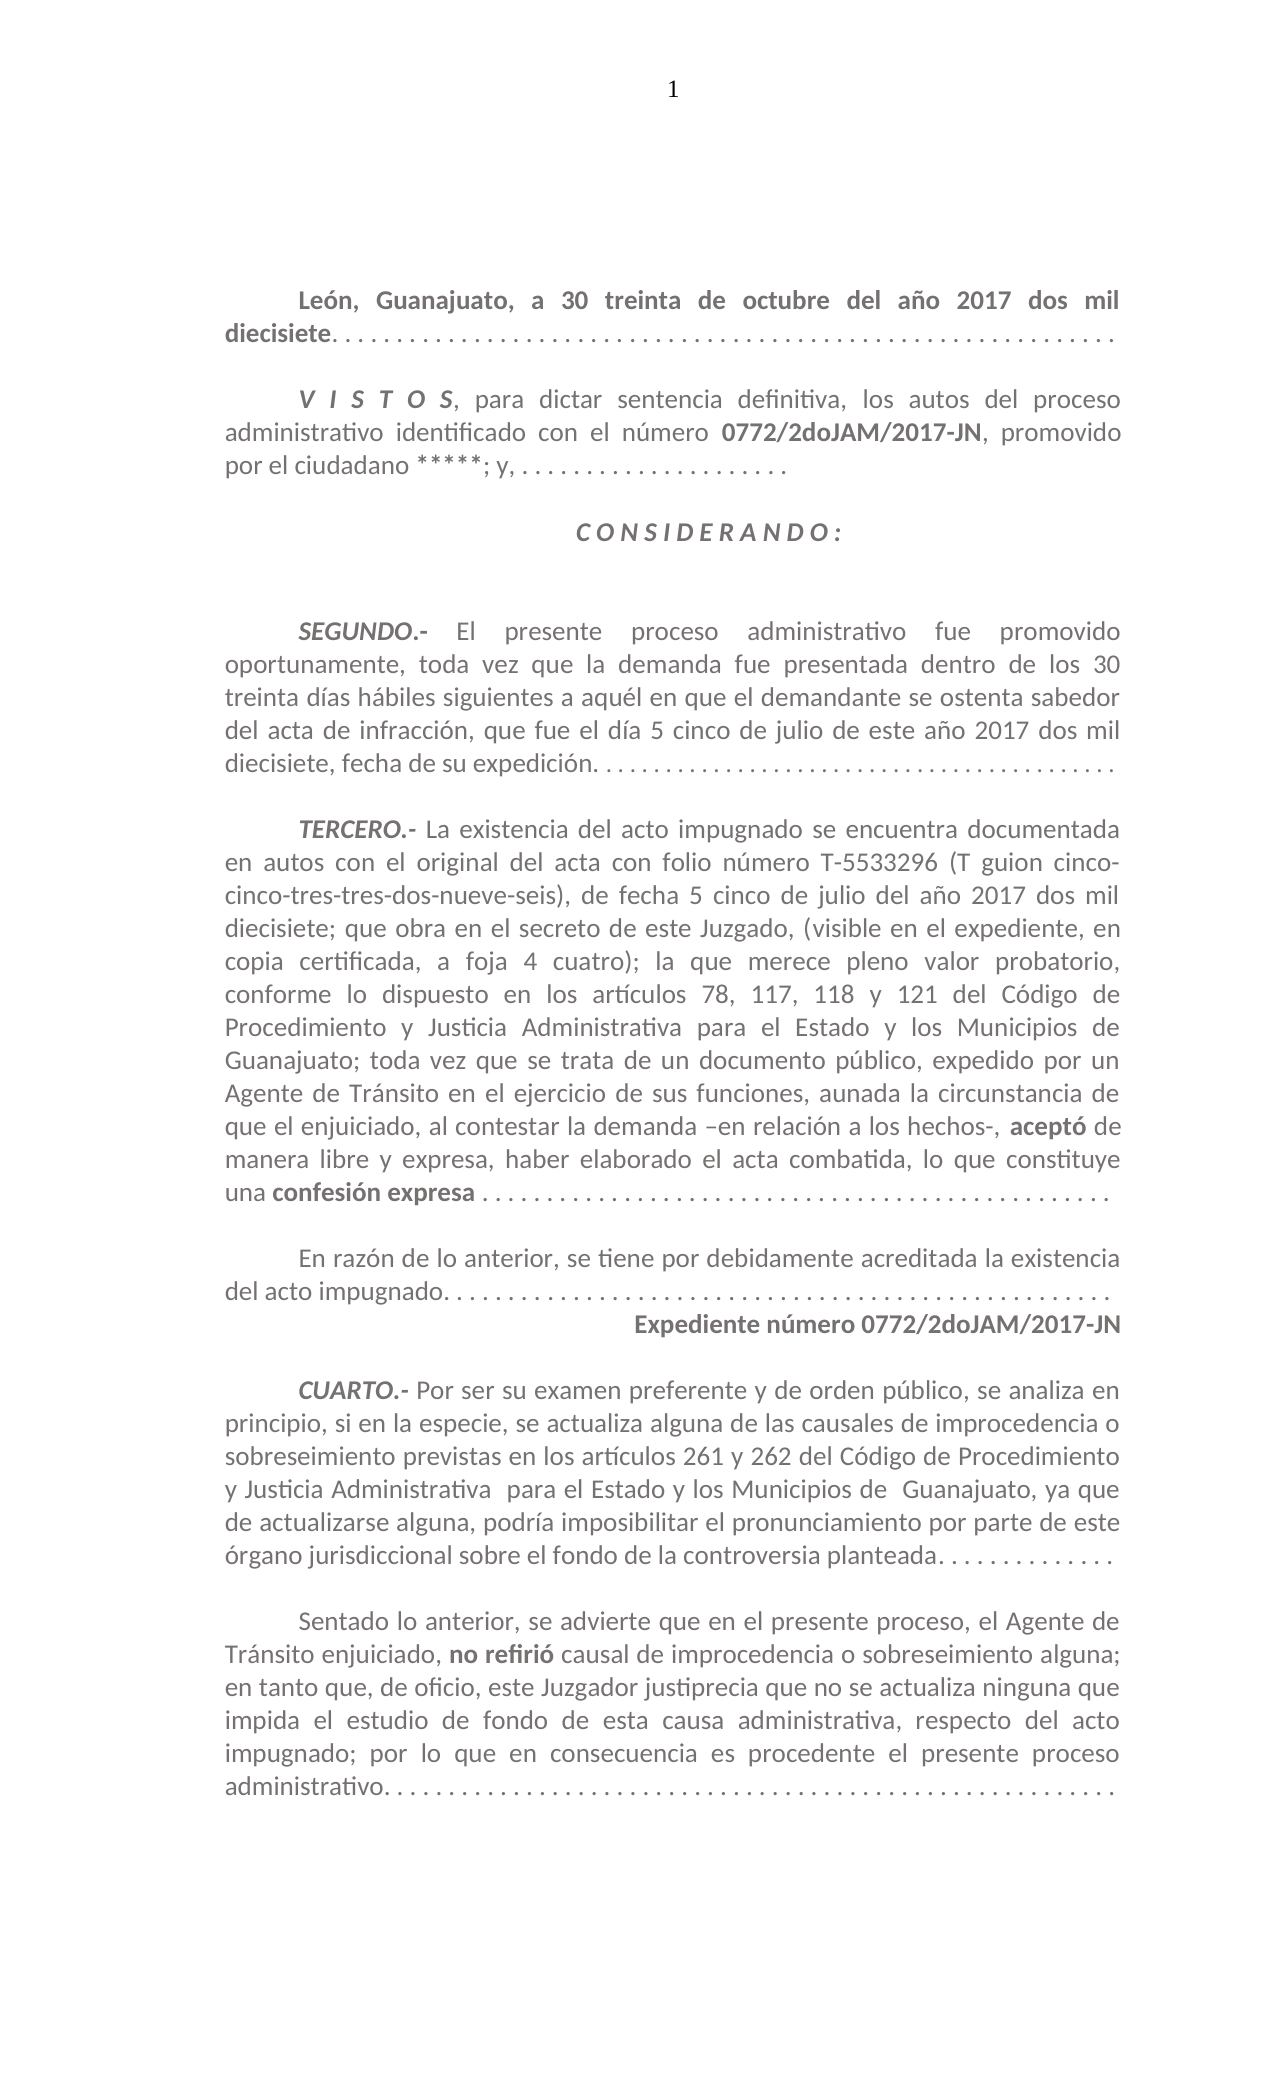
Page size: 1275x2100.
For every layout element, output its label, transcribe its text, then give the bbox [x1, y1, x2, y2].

text Sentado lo anterior, se advierte que en el presente proceso, el Agente de Tránsito enjuiciado, no refirió causal de improcedencia o sobreseimiento alguna; en tanto que, de oficio, este Juzgador justiprecia que no se actualiza ninguna que impida el estudio de fondo de esta causa administrativa, respecto del acto impugnado; por lo que en consecuencia es procedente el presente proceso administrativo. . . . . . . . . . . . . . . . . . . . . . . . . . . . . . . . . . . . . . . . . . . . . . . . . . . . . . . . . [224, 1604, 1121, 1802]
text CUARTO.- Por ser su examen preferente y de orden público, se analiza en principio, si en la especie, se actualiza alguna de las causales de improcedencia o sobreseimiento previstas en los artículos 261 y 262 del Código de Procedimiento y Justicia Administrativa para el Estado y los Municipios de Guanajuato, ya que de actualizarse alguna, podría imposibilitar el pronunciamiento por parte de este órgano jurisdiccional sobre el fondo de la controversia planteada. . . . . . . . . . . . . . [224, 1373, 1121, 1571]
text SEGUNDO.- El presente proceso administrativo fue promovido oportunamente, toda vez que la demanda fue presentada dentro de los 30 treinta días hábiles siguientes a aquél en que el demandante se ostenta sabedor del acta de infracción, que fue el día 5 cinco de julio de este año 2017 dos mil diecisiete, fecha de su expedición. . . . . . . . . . . . . . . . . . . . . . . . . . . . . . . . . . . . . . . . . . . . [224, 614, 1121, 779]
text C O N S I D E R A N D O : [224, 515, 1121, 548]
text Expediente número 0772/2doJAM/2017-JN [224, 1307, 1121, 1340]
text V I S T O S, para dictar sentencia definitiva, los autos del proceso administrativo identificado con el número 0772/2doJAM/2017-JN, promovido por el ciudadano *****; y, . . . . . . . . . . . . . . . . . . . . . [224, 383, 1121, 482]
subtitle León, Guanajuato, a 30 treinta de octubre del año 2017 dos mil diecisiete. . . . . . . . . . . . . . . . . . . . . . . . . . . . . . . . . . . . . . . . . . . . . . . . . . . . . . . . . . . . . [224, 283, 1121, 349]
text TERCERO.- La existencia del acto impugnado se encuentra documentada en autos con el original del acta con folio número T-5533296 (T guion cinco-cinco-tres-tres-dos-nueve-seis), de fecha 5 cinco de julio del año 2017 dos mil diecisiete; que obra en el secreto de este Juzgado, (visible en el expediente, en copia certificada, a foja 4 cuatro); la que merece pleno valor probatorio, conforme lo dispuesto en los artículos 78, 117, 118 y 121 del Código de Procedimiento y Justicia Administrativa para el Estado y los Municipios de Guanajuato; toda vez que se trata de un documento público, expedido por un Agente de Tránsito en el ejercicio de sus funciones, aunada la circunstancia de que el enjuiciado, al contestar la demanda –en relación a los hechos-, aceptó de manera libre y expresa, haber elaborado el acta combatida, lo que constituye una confesión expresa . . . . . . . . . . . . . . . . . . . . . . . . . . . . . . . . . . . . . . . . . . . . . . . . . [224, 812, 1121, 1208]
text En razón de lo anterior, se tiene por debidamente acreditada la existencia del acto impugnado. . . . . . . . . . . . . . . . . . . . . . . . . . . . . . . . . . . . . . . . . . . . . . . . . . . . [224, 1241, 1121, 1307]
